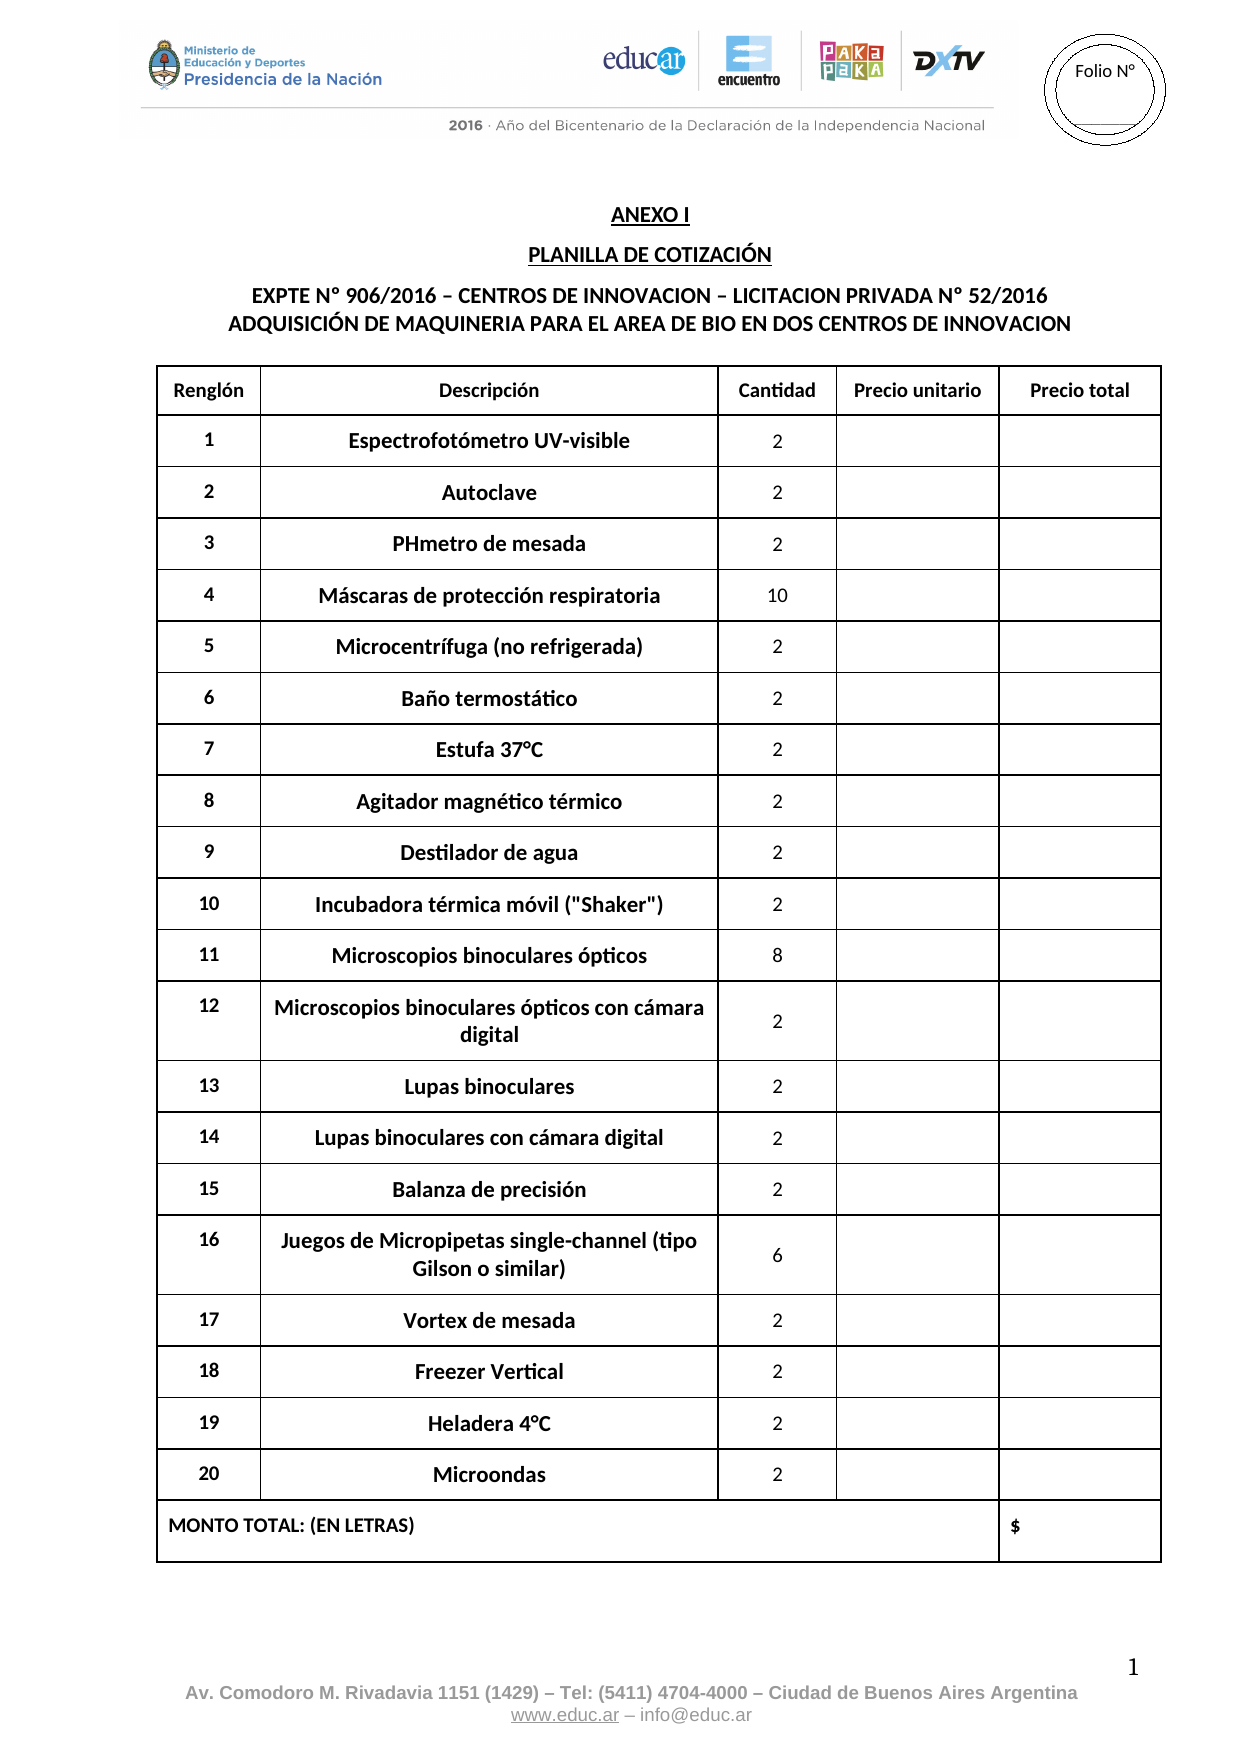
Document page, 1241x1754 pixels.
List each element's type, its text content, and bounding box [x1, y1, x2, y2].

table_cell [1000, 467, 1160, 517]
table_cell 2 [719, 1450, 836, 1499]
table_cell 2 [719, 673, 836, 723]
table_cell [837, 1295, 998, 1345]
table_cell [837, 416, 998, 466]
table_cell [837, 519, 998, 568]
table_cell 2 [719, 416, 836, 466]
table_cell [837, 725, 998, 774]
table_cell [1000, 982, 1160, 1059]
table_cell 20 [158, 1450, 260, 1499]
table_cell 2 [719, 725, 836, 774]
table_cell Baño termostático [261, 673, 717, 723]
table_cell [1000, 1113, 1160, 1162]
table_cell [1000, 1450, 1160, 1499]
table_cell 2 [719, 467, 836, 517]
table_cell [1000, 1295, 1160, 1345]
table_cell 3 [158, 519, 260, 568]
table_cell 2 [719, 1295, 836, 1345]
table_cell 2 [719, 519, 836, 568]
table_cell 2 [719, 879, 836, 929]
table_cell 1 [158, 416, 260, 466]
table_header Descripción [261, 367, 717, 414]
table_cell [837, 1113, 998, 1162]
table_cell [837, 1398, 998, 1448]
table_cell 6 [719, 1216, 836, 1293]
table_cell 2 [719, 1347, 836, 1396]
table_cell [1000, 1061, 1160, 1111]
text ANEXO I [162, 200, 1138, 228]
table_cell [1000, 673, 1160, 723]
table_cell Microondas [261, 1450, 717, 1499]
table_cell 19 [158, 1398, 260, 1448]
picture [118, 20, 1018, 139]
table_cell [837, 879, 998, 929]
table_cell Destilador de agua [261, 827, 717, 877]
table_cell [1000, 879, 1160, 929]
table_cell 13 [158, 1061, 260, 1111]
table_header Precio unitario [837, 367, 998, 414]
text EXPTE Nº 906/2016 – CENTROS DE INNOVACION – LICITACION PRIVADA Nº 52/2016 [162, 281, 1138, 309]
table_cell [1000, 1398, 1160, 1448]
table_cell 6 [158, 673, 260, 723]
table_cell MONTO TOTAL: (EN LETRAS) [158, 1501, 998, 1561]
table_cell 17 [158, 1295, 260, 1345]
table_cell 2 [719, 1061, 836, 1111]
table_cell [1000, 622, 1160, 671]
table_cell [1000, 725, 1160, 774]
table_cell 18 [158, 1347, 260, 1396]
table_cell Máscaras de protección respiratoria [261, 570, 717, 620]
table_header Cantidad [719, 367, 836, 414]
table_cell [837, 930, 998, 980]
table_cell [837, 1164, 998, 1214]
table_cell Heladera 4°C [261, 1398, 717, 1448]
table_cell [837, 827, 998, 877]
table_cell Juegos de Micropipetas single-channel (tipo Gilson o similar) [261, 1216, 717, 1293]
table_cell 2 [719, 622, 836, 671]
table_cell 14 [158, 1113, 260, 1162]
table_cell 15 [158, 1164, 260, 1214]
table_cell 2 [719, 776, 836, 826]
table_cell 8 [719, 930, 836, 980]
table_cell 7 [158, 725, 260, 774]
table_cell Microcentrífuga (no refrigerada) [261, 622, 717, 671]
table_cell Agitador magnético térmico [261, 776, 717, 826]
text ADQUISICIÓN DE MAQUINERIA PARA EL AREA DE BIO EN DOS CENTROS DE INNOVACION [162, 309, 1138, 337]
table_cell 2 [719, 827, 836, 877]
table_cell 2 [719, 1164, 836, 1214]
table_cell [1000, 519, 1160, 568]
table_cell 2 [719, 1398, 836, 1448]
table_cell [837, 570, 998, 620]
table_cell Incubadora térmica móvil ("Shaker") [261, 879, 717, 929]
table_cell [1000, 776, 1160, 826]
table_cell [1000, 1164, 1160, 1214]
table_cell [1000, 827, 1160, 877]
table_cell [1000, 930, 1160, 980]
table_cell 8 [158, 776, 260, 826]
text PLANILLA DE COTIZACIÓN [162, 241, 1138, 269]
table_cell [1000, 1216, 1160, 1293]
table_cell 10 [719, 570, 836, 620]
table_cell [1000, 416, 1160, 466]
table_cell $ [1000, 1501, 1160, 1561]
table_header Precio total [1000, 367, 1160, 414]
table_cell 2 [158, 467, 260, 517]
table_cell 4 [158, 570, 260, 620]
table_cell Balanza de precisión [261, 1164, 717, 1214]
table_cell Espectrofotómetro UV-visible [261, 416, 717, 466]
table_cell Microscopios binoculares ópticos [261, 930, 717, 980]
table_cell [837, 1216, 998, 1293]
table_cell [837, 776, 998, 826]
table_header Renglón [158, 367, 260, 414]
table_cell [837, 1450, 998, 1499]
table_cell Lupas binoculares con cámara digital [261, 1113, 717, 1162]
table_cell Estufa 37°C [261, 725, 717, 774]
table_cell Vortex de mesada [261, 1295, 717, 1345]
table_cell 10 [158, 879, 260, 929]
table_cell [1000, 1347, 1160, 1396]
table_cell 2 [719, 1113, 836, 1162]
table_cell Freezer Vertical [261, 1347, 717, 1396]
table_cell [1000, 570, 1160, 620]
table_cell [837, 622, 998, 671]
table_cell Autoclave [261, 467, 717, 517]
table_cell [837, 467, 998, 517]
table_cell [837, 982, 998, 1059]
table_cell 12 [158, 982, 260, 1059]
table_cell [837, 1061, 998, 1111]
table_cell 11 [158, 930, 260, 980]
table_cell Microscopios binoculares ópticos con cámara digital [261, 982, 717, 1059]
table_cell PHmetro de mesada [261, 519, 717, 568]
table_cell 9 [158, 827, 260, 877]
table_cell 5 [158, 622, 260, 671]
table_cell [837, 1347, 998, 1396]
table_cell 2 [719, 982, 836, 1059]
table_cell 16 [158, 1216, 260, 1293]
table_cell [837, 673, 998, 723]
table_cell Lupas binoculares [261, 1061, 717, 1111]
